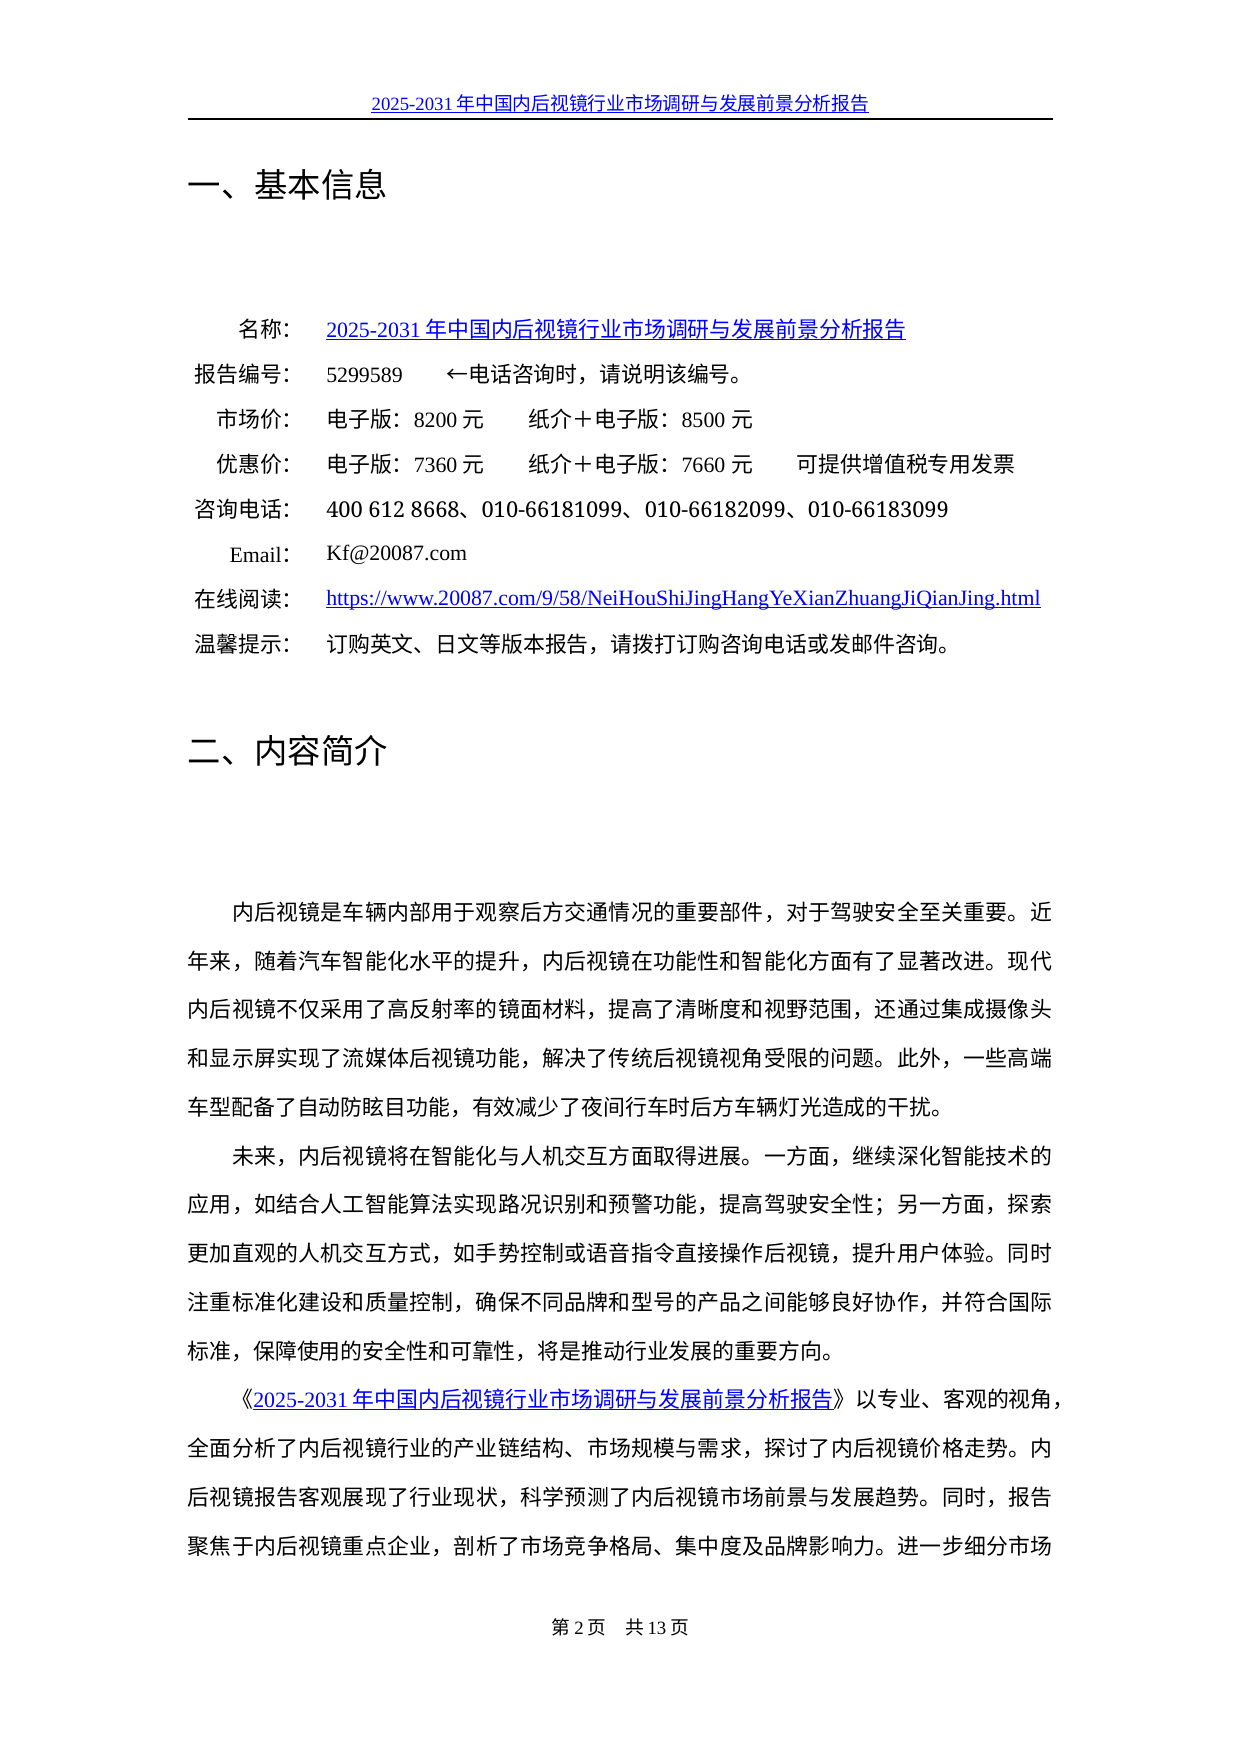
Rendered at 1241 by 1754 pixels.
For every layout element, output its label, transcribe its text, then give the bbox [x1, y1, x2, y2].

table_cell 报告编号： [167, 357, 315, 402]
table_cell 咨询电话： [167, 492, 315, 537]
table_cell Email： [167, 537, 315, 582]
table_cell Kf@20087.com [315, 537, 1073, 582]
table_header 名称： [167, 312, 315, 357]
table_cell 优惠价： [167, 447, 315, 492]
table_header 2025-2031年中国内后视镜行业市场调研与发展前景分析报告 [315, 312, 1073, 357]
table_cell [315, 582, 1073, 627]
table_cell 市场价： [167, 402, 315, 447]
table_cell 在线阅读： [167, 582, 315, 627]
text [187, 894, 1053, 1561]
title 二、内容简介 [187, 717, 1053, 782]
table_cell 电子版：8200 元 纸介＋电子版：8500 元 [315, 402, 1073, 447]
table_cell 订购英文、日文等版本报告，请拨打订购咨询电话或发邮件咨询。 [315, 627, 1073, 672]
table_cell 400 612 8668、010-66181099、010-66182099、010-66183099 [315, 492, 1073, 537]
title 一、基本信息 [187, 150, 1053, 215]
table_cell 5299589 ←电话咨询时，请说明该编号。 [315, 357, 1073, 402]
table_cell 温馨提示： [167, 627, 315, 672]
table_cell 电子版：7360 元 纸介＋电子版：7660 元 可提供增值税专用发票 [315, 447, 1073, 492]
